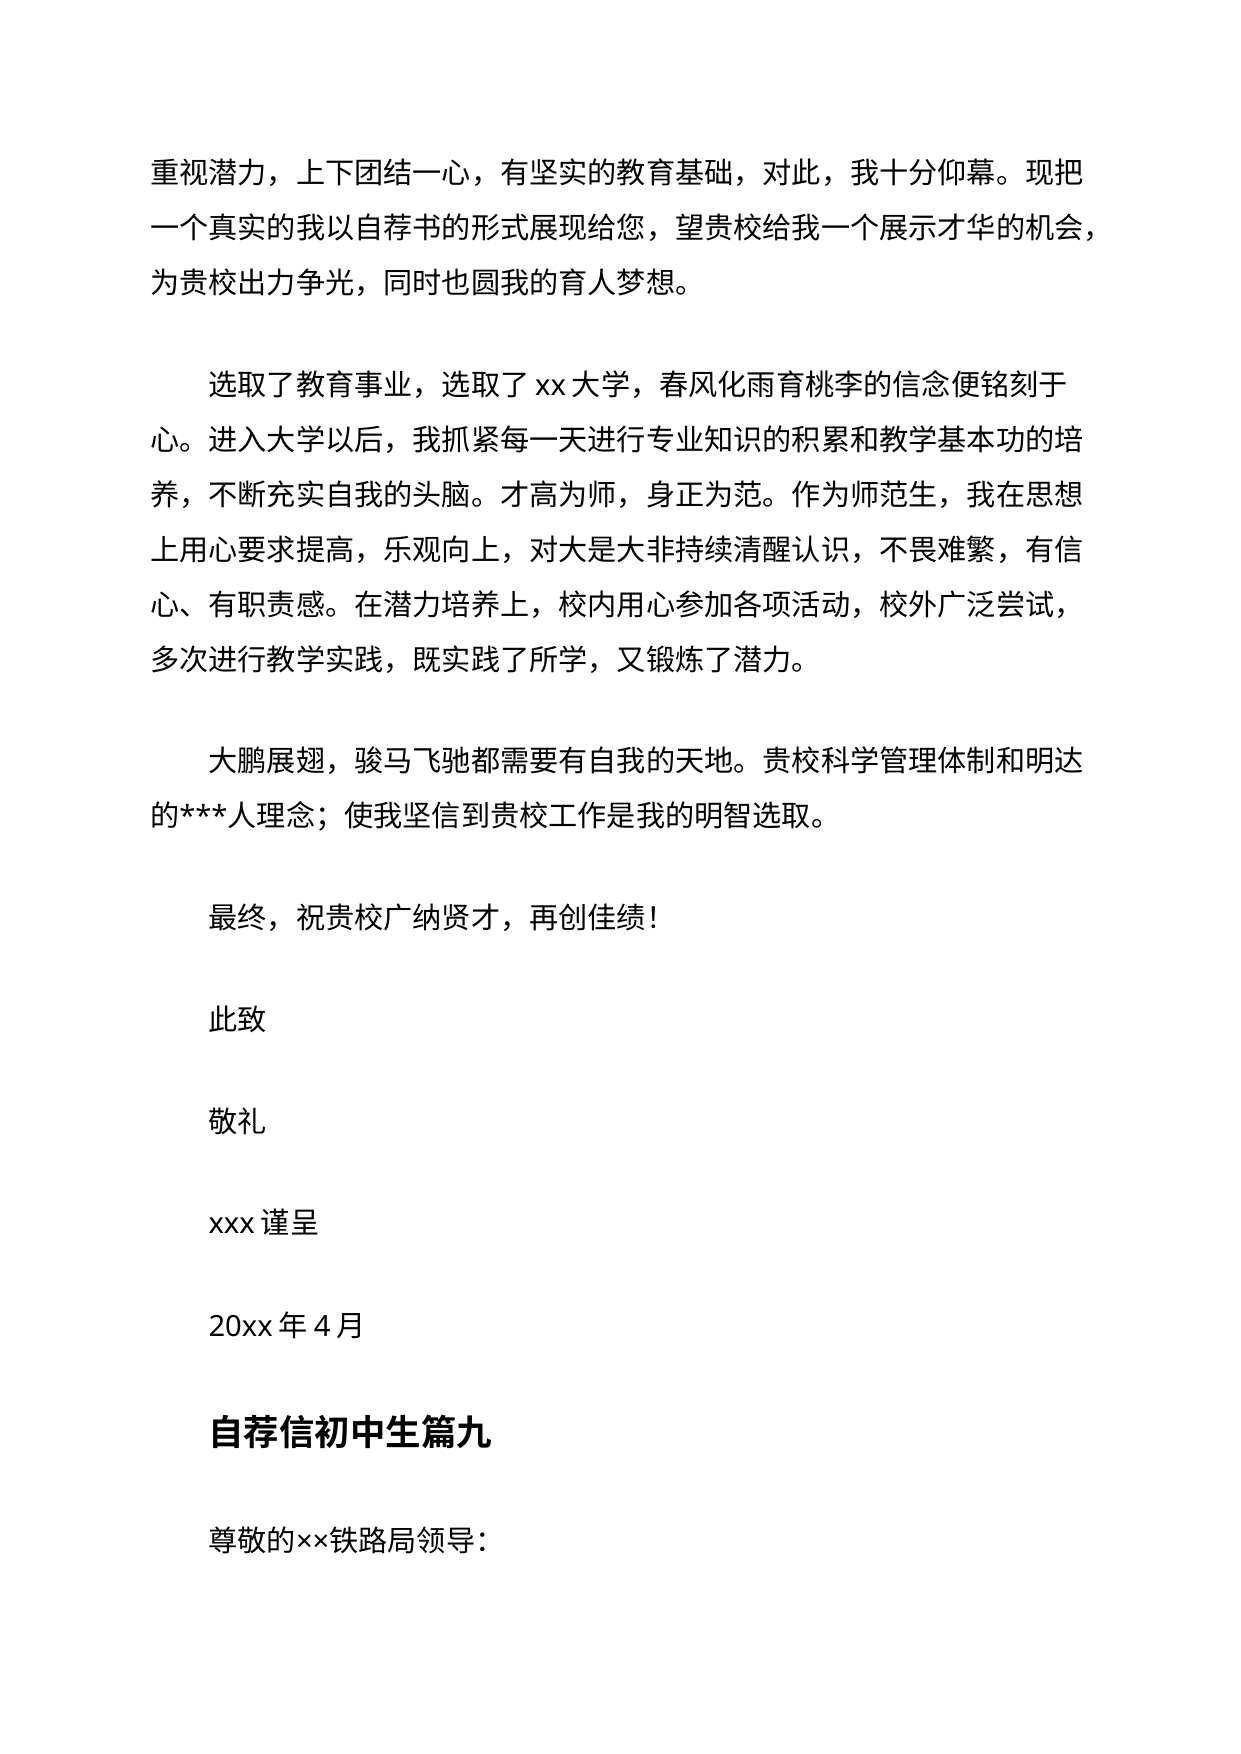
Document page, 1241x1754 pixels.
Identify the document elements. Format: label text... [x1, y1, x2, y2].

text 此致 [150, 997, 1090, 1039]
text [150, 150, 1090, 302]
text 大鹏展翅，骏马飞驰都需要有自我的天地。贵校科学管理体制和明达的***人理念；使我坚信到贵校工作是我的明智选取。 [150, 738, 1090, 835]
text 选取了教育事业，选取了xx大学，春风化雨育桃李的信念便铭刻于心。进入大学以后，我抓紧每一天进行专业知识的积累和教学基本功的培养，不断充实自我的头脑。才高为师，身正为范。作为师范生，我在思想上用心要求提高，乐观向上，对大是大非持续清醒认识，不畏难繁，有信心、有职责感。在潜力培养上，校内用心参加各项活动，校外广泛尝试，多次进行教学实践，既实践了所学，又锻炼了潜力。 [150, 362, 1090, 678]
text 20xx年4月 [150, 1302, 1090, 1344]
text 自荐信初中生篇九 [150, 1404, 1090, 1455]
text 敬礼 [150, 1098, 1090, 1141]
text xxx谨呈 [150, 1200, 1090, 1242]
text 尊敬的××铁路局领导： [150, 1517, 1090, 1560]
text 最终，祝贵校广纳贤才，再创佳绩！ [150, 895, 1090, 937]
